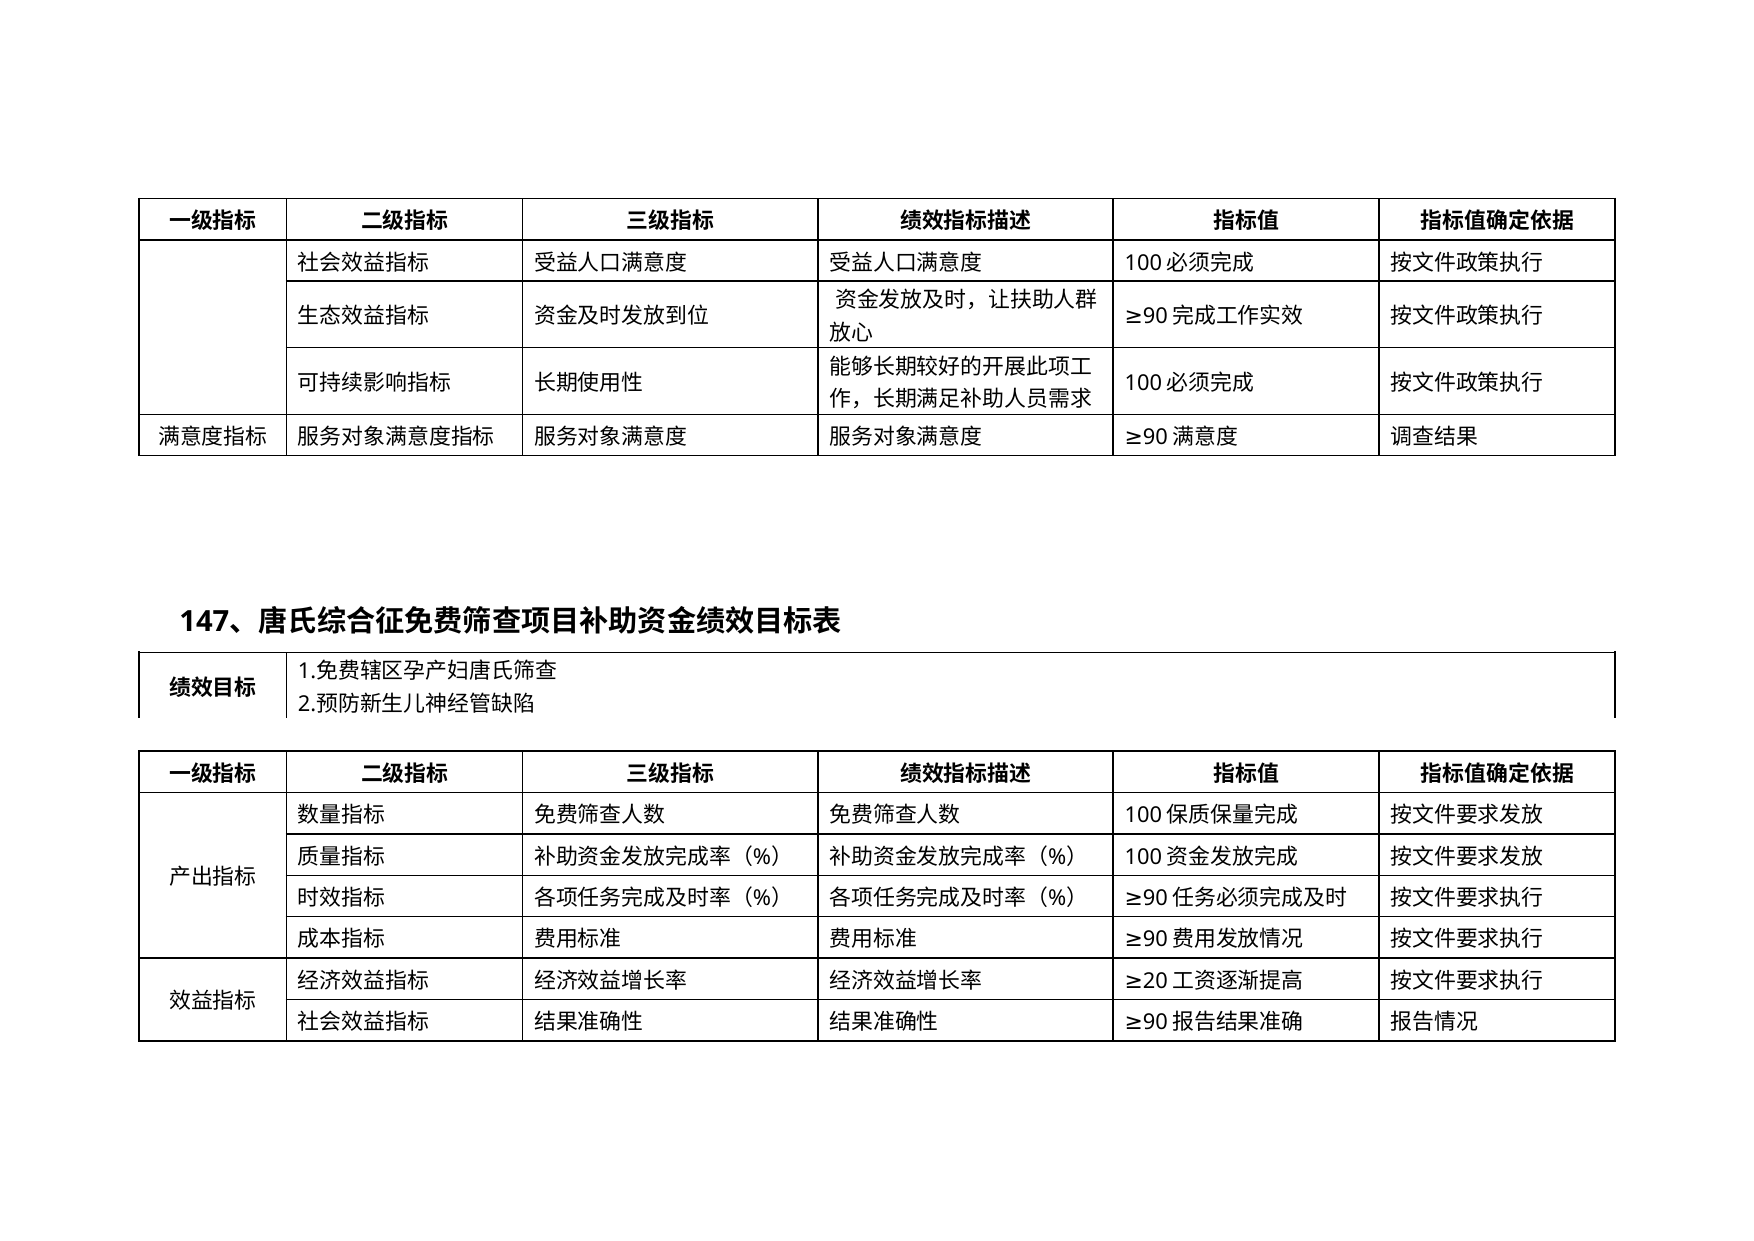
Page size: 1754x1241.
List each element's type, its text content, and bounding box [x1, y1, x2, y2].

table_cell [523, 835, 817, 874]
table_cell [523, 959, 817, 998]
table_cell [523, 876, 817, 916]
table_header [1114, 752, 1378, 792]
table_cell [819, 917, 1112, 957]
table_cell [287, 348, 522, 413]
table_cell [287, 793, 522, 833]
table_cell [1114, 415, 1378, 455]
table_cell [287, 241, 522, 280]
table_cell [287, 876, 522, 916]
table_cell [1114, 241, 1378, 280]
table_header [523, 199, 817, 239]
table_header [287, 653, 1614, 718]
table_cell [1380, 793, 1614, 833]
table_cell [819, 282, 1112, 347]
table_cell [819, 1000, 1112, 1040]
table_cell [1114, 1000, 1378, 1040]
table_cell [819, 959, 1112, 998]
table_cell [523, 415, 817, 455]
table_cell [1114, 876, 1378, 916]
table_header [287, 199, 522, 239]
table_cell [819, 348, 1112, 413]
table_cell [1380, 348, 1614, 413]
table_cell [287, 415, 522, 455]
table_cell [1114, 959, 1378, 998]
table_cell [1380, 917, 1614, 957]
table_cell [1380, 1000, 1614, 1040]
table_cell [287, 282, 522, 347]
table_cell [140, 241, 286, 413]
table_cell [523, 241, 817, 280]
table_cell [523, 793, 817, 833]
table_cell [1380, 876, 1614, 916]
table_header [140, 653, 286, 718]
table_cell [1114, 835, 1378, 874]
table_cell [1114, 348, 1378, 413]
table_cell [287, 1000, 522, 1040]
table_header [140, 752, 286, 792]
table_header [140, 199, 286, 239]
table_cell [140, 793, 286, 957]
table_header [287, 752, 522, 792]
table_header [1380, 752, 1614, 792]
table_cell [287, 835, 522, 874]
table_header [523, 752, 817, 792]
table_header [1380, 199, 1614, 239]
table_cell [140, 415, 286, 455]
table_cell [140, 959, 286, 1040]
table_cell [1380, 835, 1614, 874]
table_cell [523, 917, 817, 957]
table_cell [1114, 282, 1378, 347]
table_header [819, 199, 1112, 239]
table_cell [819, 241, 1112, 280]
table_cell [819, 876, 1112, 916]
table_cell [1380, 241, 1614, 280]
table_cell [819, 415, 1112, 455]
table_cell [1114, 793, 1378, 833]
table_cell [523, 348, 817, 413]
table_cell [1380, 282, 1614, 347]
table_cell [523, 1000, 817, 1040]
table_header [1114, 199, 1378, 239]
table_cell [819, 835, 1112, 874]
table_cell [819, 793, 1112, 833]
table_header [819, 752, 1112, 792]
text 147、唐氏综合征免费筛查项目补助资金绩效目标表 [150, 586, 1604, 651]
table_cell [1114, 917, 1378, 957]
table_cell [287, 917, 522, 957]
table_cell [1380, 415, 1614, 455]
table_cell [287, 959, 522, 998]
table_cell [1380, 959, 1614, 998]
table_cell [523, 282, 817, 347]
